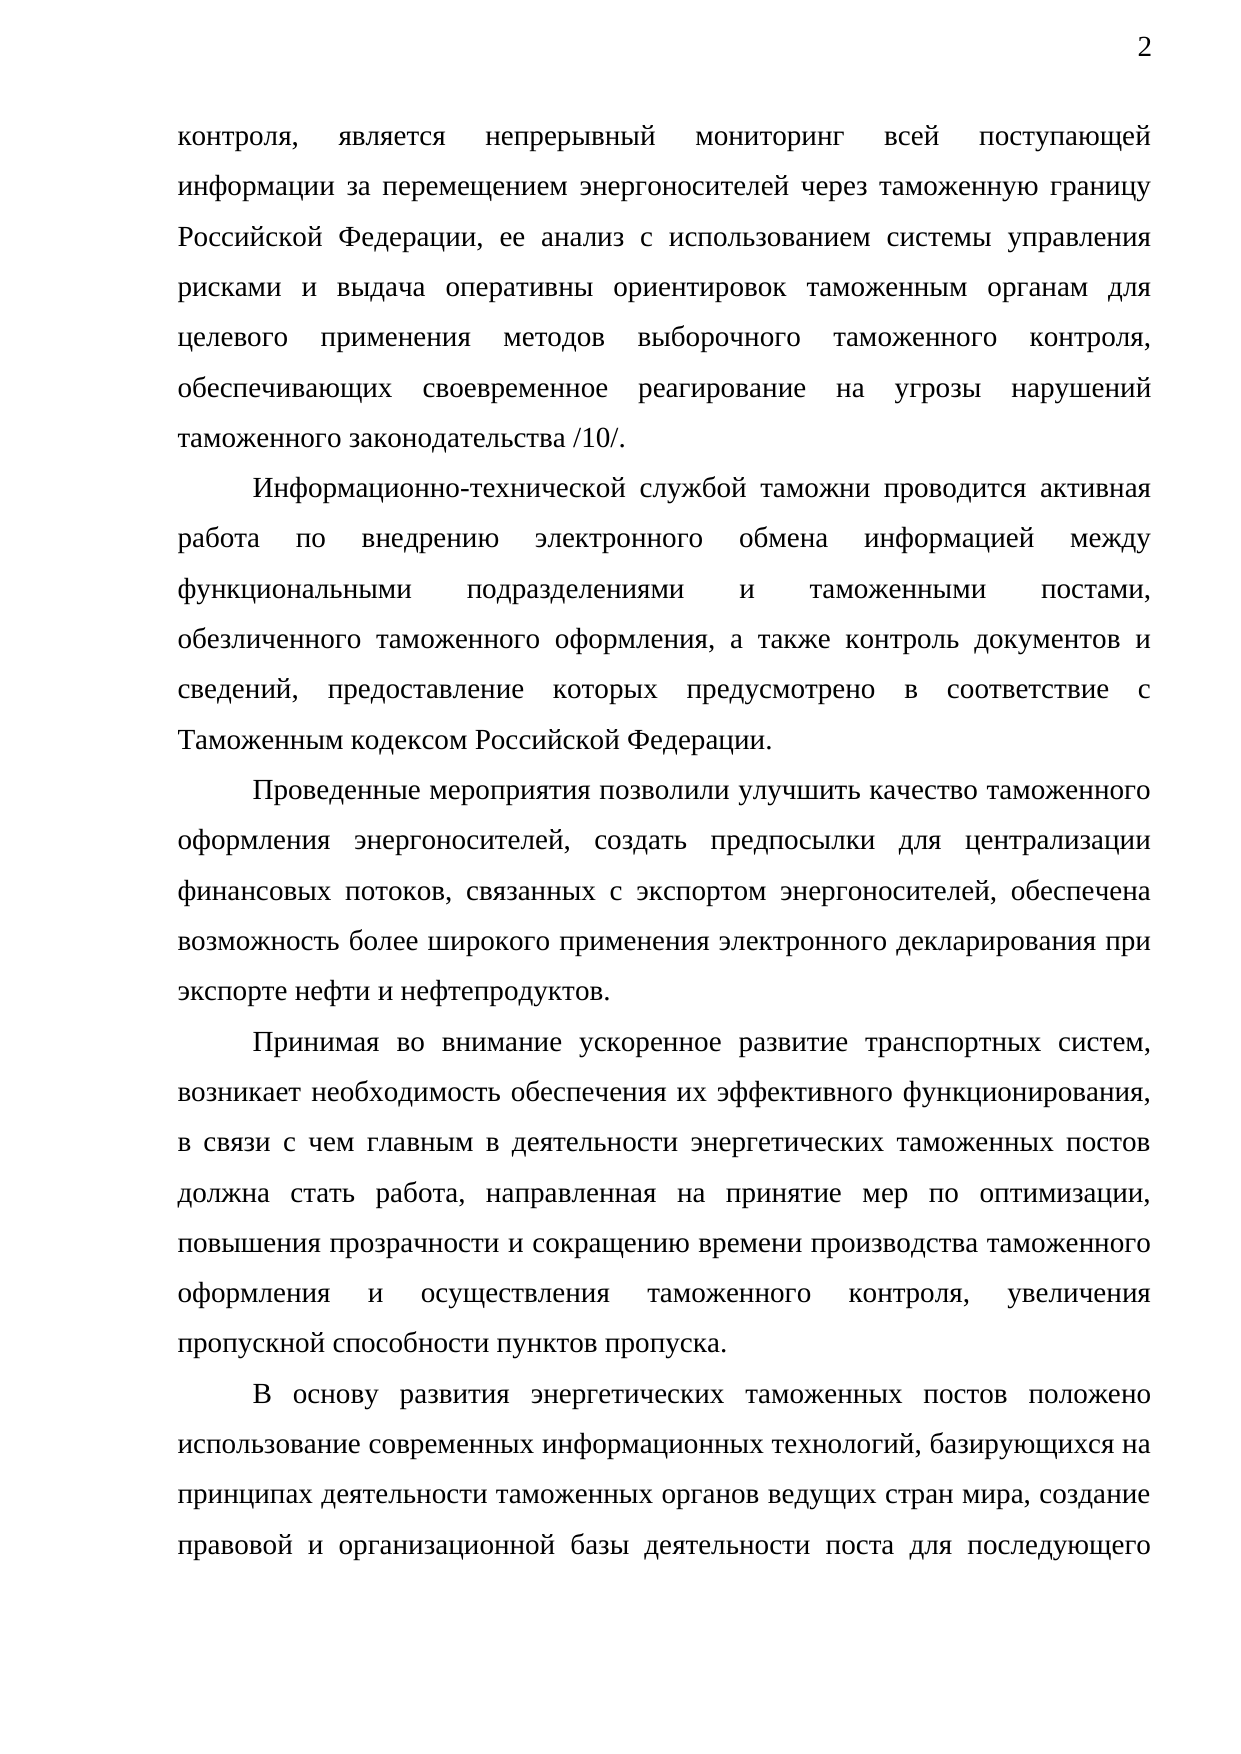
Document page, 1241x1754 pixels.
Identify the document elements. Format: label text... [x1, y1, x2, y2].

text Принимая во внимание ускоренное развитие транспортных систем, возникает необходимость обеспечения их эффективного функционирования, в связи с чем главным в деятельности энергетических таможенных постов должна стать работа, направленная на принятие мер по оптимизации, повышения прозрачности и сокращению времени производства таможенного оформления и осуществления таможенного контроля, увеличения пропускной способности пунктов пропуска. [177, 1024, 1152, 1359]
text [177, 1376, 1152, 1560]
text Проведенные мероприятия позволили улучшить качество таможенного оформления энергоносителей, создать предпосылки для централизации финансовых потоков, связанных с экспортом энергоносителей, обеспечена возможность более широкого применения электронного декларирования при экспорте нефти и нефтепродуктов. [177, 772, 1152, 1007]
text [177, 118, 1152, 453]
text Информационно-технической службой таможни проводится активная работа по внедрению электронного обмена информацией между функциональными подразделениями и таможенными постами, обезличенного таможенного оформления, а также контроль документов и сведений, предоставление которых предусмотрено в соответствие с Таможенным кодексом Российской Федерации. [177, 470, 1152, 755]
